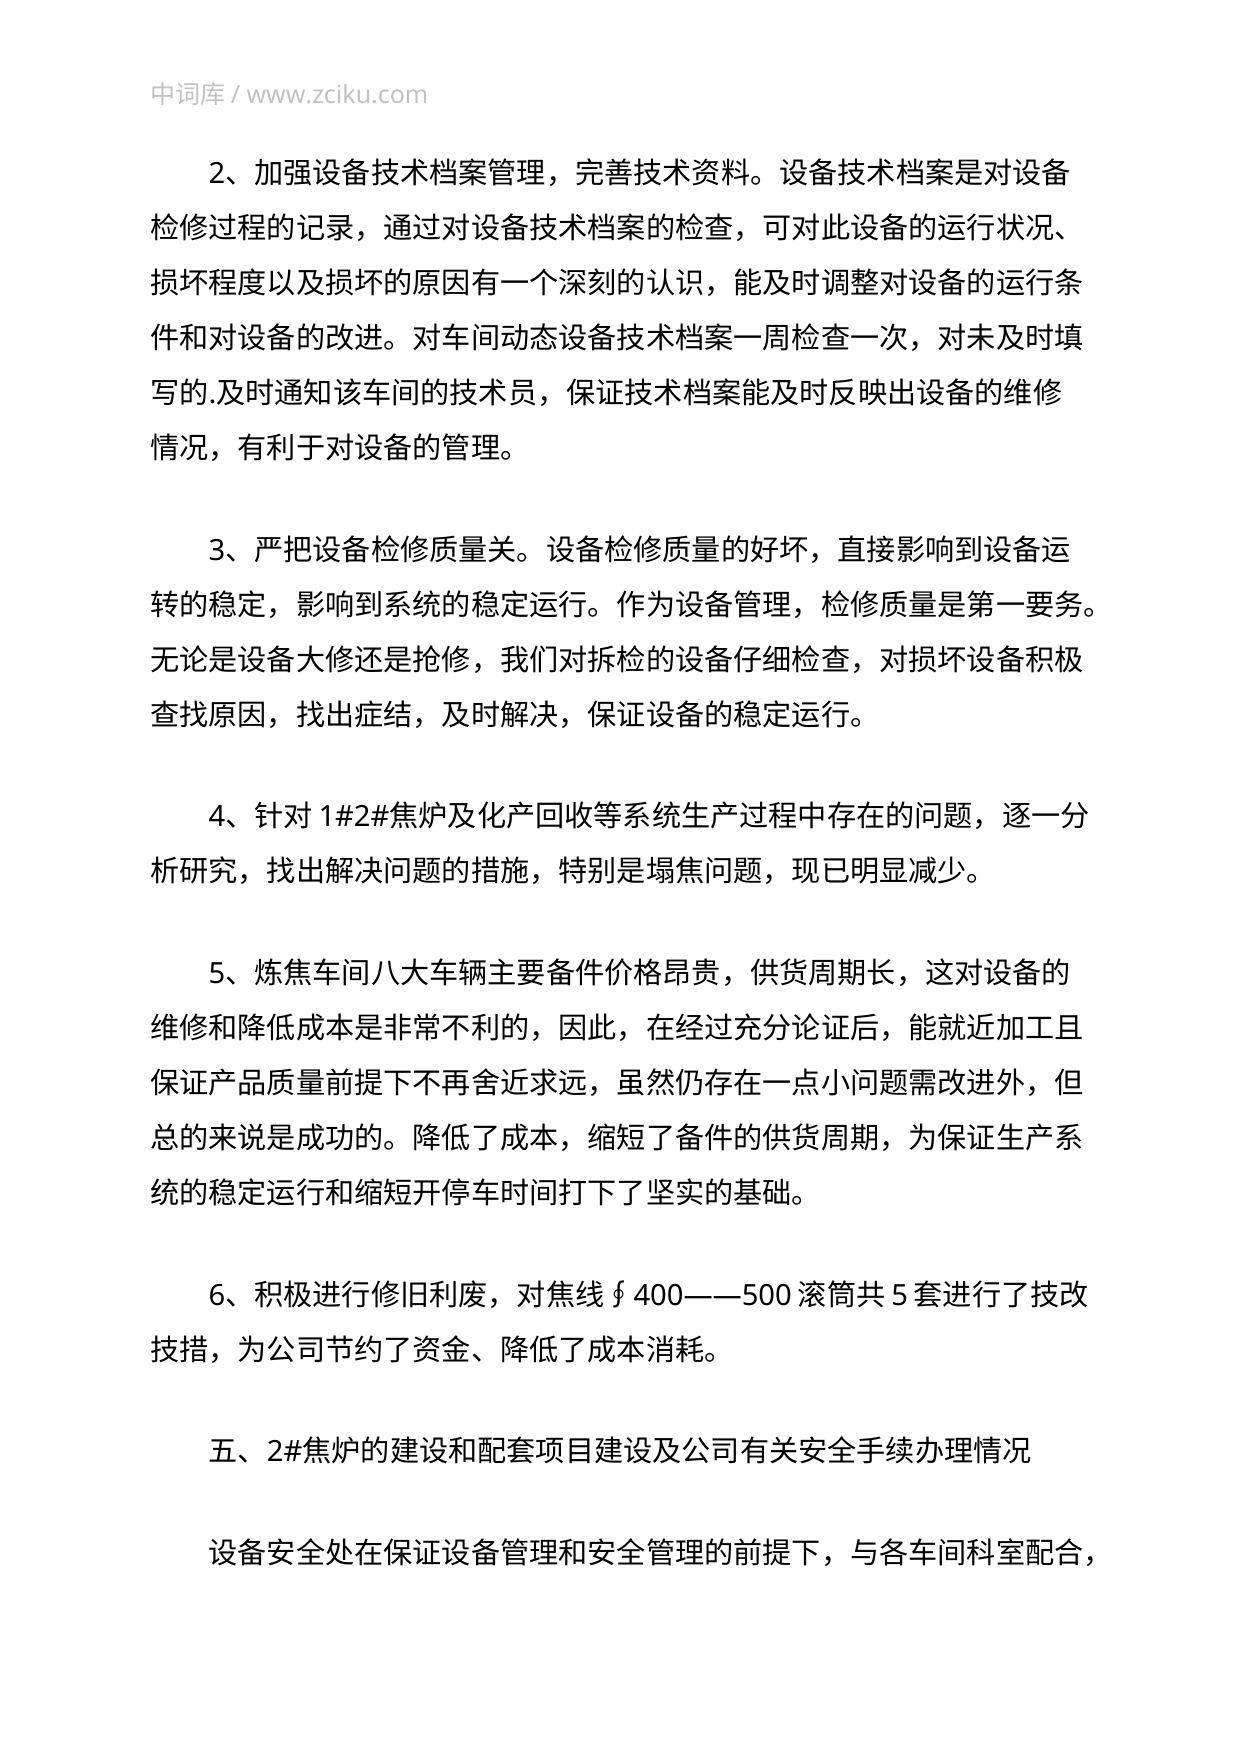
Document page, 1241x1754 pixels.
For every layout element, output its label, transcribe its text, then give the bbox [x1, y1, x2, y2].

text 五、2#焦炉的建设和配套项目建设及公司有关安全手续办理情况 [150, 1428, 1090, 1470]
text 4、针对1#2#焦炉及化产回收等系统生产过程中存在的问题，逐一分析研究，找出解决问题的措施，特别是塌焦问题，现已明显减少。 [150, 793, 1090, 890]
text 5、炼焦车间八大车辆主要备件价格昂贵，供货周期长，这对设备的维修和降低成本是非常不利的，因此，在经过充分论证后，能就近加工且保证产品质量前提下不再舍近求远，虽然仍存在一点小问题需改进外，但总的来说是成功的。降低了成本，缩短了备件的供货周期，为保证生产系统的稳定运行和缩短开停车时间打下了坚实的基础。 [150, 950, 1090, 1212]
text 6、积极进行修旧利废，对焦线∮400——500滚筒共5套进行了技改技措，为公司节约了资金、降低了成本消耗。 [150, 1271, 1090, 1368]
text 3、严把设备检修质量关。设备检修质量的好坏，直接影响到设备运转的稳定，影响到系统的稳定运行。作为设备管理，检修质量是第一要务。无论是设备大修还是抢修，我们对拆检的设备仔细检查，对损坏设备积极查找原因，找出症结，及时解决，保证设备的稳定运行。 [150, 526, 1090, 733]
text 2、加强设备技术档案管理，完善技术资料。设备技术档案是对设备检修过程的记录，通过对设备技术档案的检查，可对此设备的运行状况、损坏程度以及损坏的原因有一个深刻的认识，能及时调整对设备的运行条件和对设备的改进。对车间动态设备技术档案一周检查一次，对未及时填写的.及时通知该车间的技术员，保证技术档案能及时反映出设备的维修情况，有利于对设备的管理。 [150, 150, 1090, 467]
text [150, 1530, 1090, 1572]
